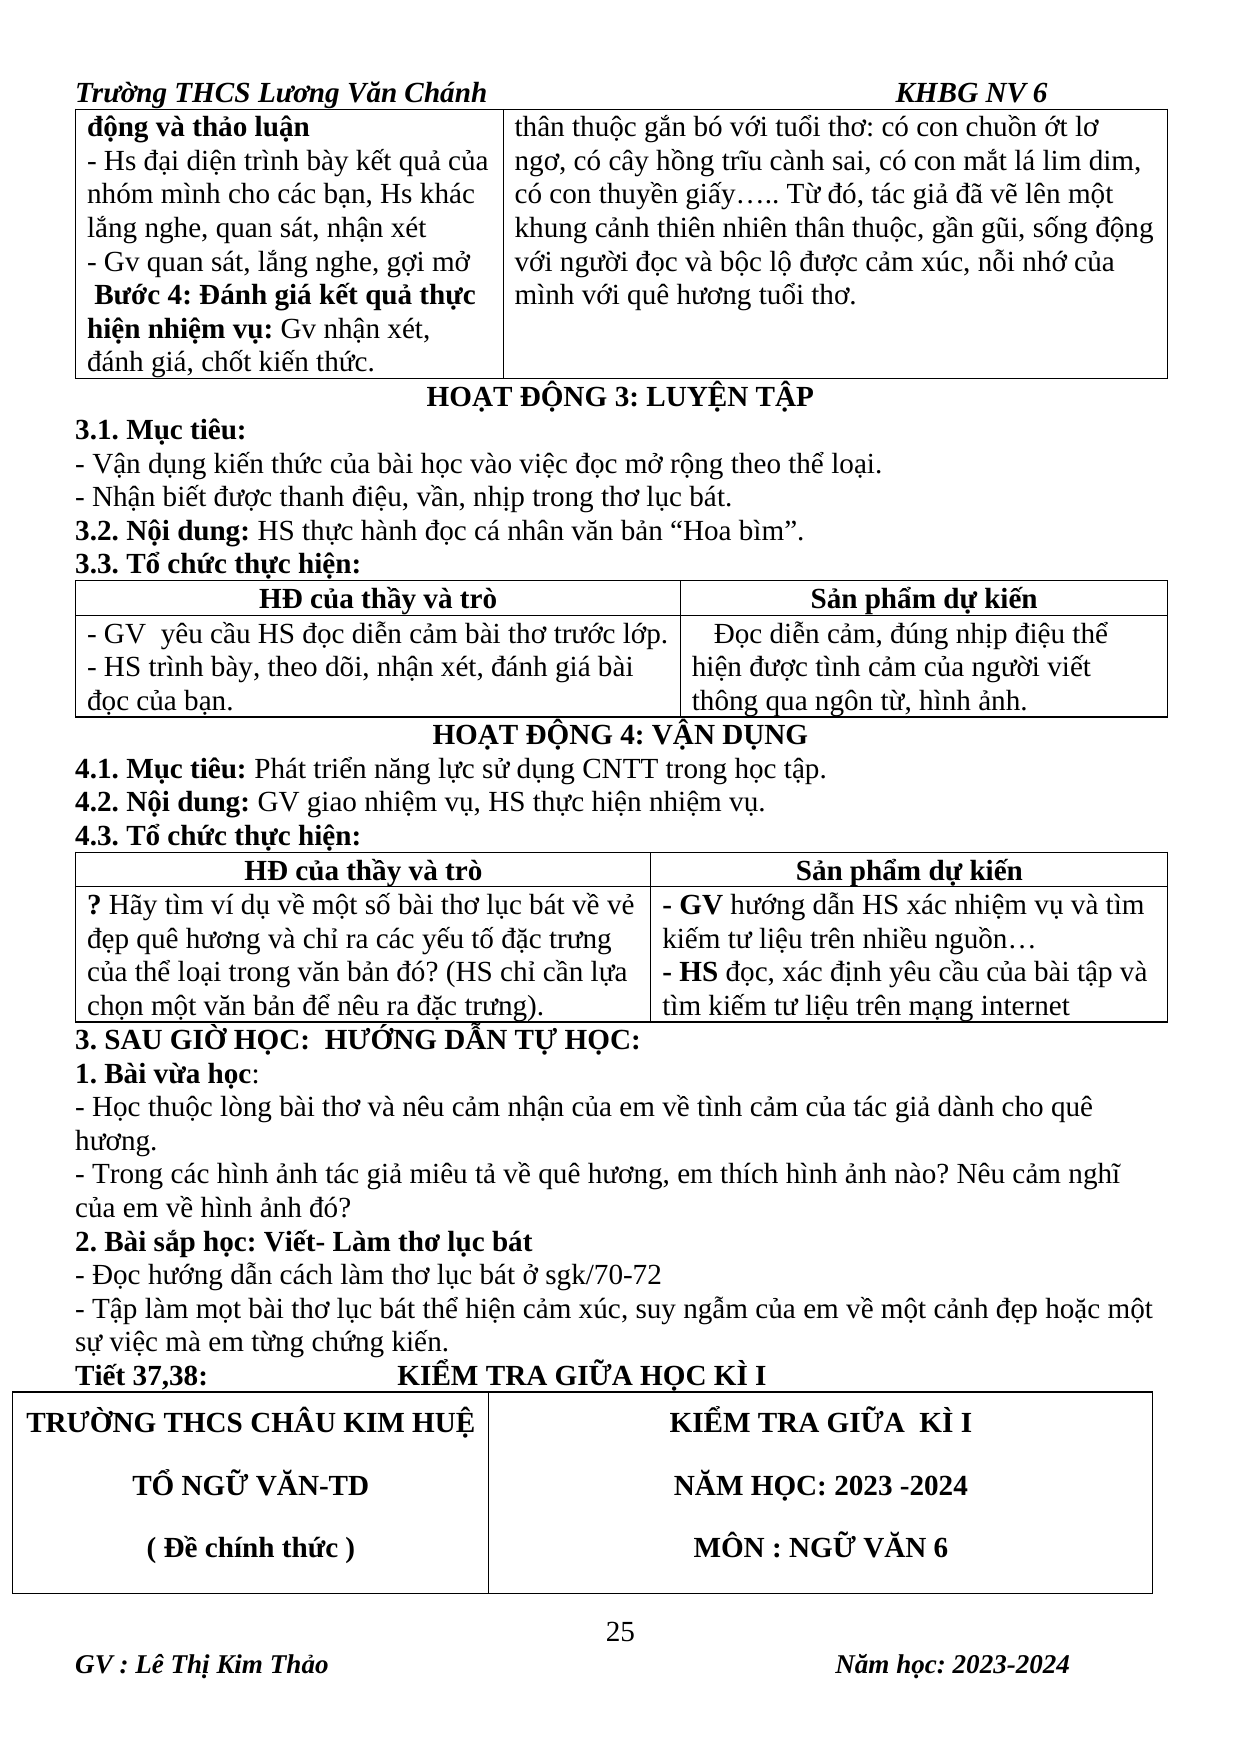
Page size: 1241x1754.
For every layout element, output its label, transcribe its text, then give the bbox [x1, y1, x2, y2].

text - Đọc hướng dẫn cách làm thơ lục bát ở sgk/70-72 [75, 1257, 1165, 1291]
text - Tập làm mọt bài thơ lục bát thể hiện cảm xúc, suy ngẫm của em về một cảnh đẹp hoặc một sự việc mà em từng chứng kiến. [75, 1291, 1165, 1358]
table_header Sản phẩm dự kiến [681, 581, 1167, 615]
text HOẠT ĐỘNG 4: VẬN DỤNG [75, 718, 1165, 751]
text 4.3. Tổ chức thực hiện: [75, 818, 1165, 852]
text - Học thuộc lòng bài thơ và nêu cảm nhận của em về tình cảm của tác giả dành cho quê hương. [75, 1089, 1165, 1157]
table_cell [504, 110, 1167, 378]
text 3.1. Mục tiêu: [75, 412, 1165, 446]
text 3.2. Nội dung: HS thực hành đọc cá nhân văn bản “Hoa bìm”. [75, 513, 1165, 547]
text - Vận dụng kiến thức của bài học vào việc đọc mở rộng theo thể loại. [75, 446, 1165, 479]
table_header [13, 1393, 488, 1593]
text 4.2. Nội dung: GV giao nhiệm vụ, HS thực hiện nhiệm vụ. [75, 784, 1165, 818]
table_cell - GV yêu cầu HS đọc diễn cảm bài thơ trước lớp. - HS trình bày, theo dõi, nhận xét, đánh giá bài đọc của bạn. [76, 616, 680, 716]
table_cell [76, 110, 503, 378]
text Tiết 37,38: KIỂM TRA GIỮA HỌC KÌ I [75, 1358, 1165, 1391]
text 4.1. Mục tiêu: Phát triển năng lực sử dụng CNTT trong học tập. [75, 751, 1165, 784]
table_header HĐ của thầy và trò [76, 853, 650, 886]
text 3.3. Tổ chức thực hiện: [75, 547, 1165, 580]
text HOẠT ĐỘNG 3: LUYỆN TẬP [75, 379, 1165, 412]
text 2. Bài sắp học: Viết- Làm thơ lục bát [75, 1224, 1165, 1257]
table_cell - GV hướng dẫn HS xác nhiệm vụ và tìm kiếm tư liệu trên nhiều nguồn… - HS đọc, xác định yêu cầu của bài tập và tìm kiếm tư liệu trên mạng internet [651, 887, 1167, 1021]
table_cell ? Hãy tìm ví dụ về một số bài thơ lục bát về vẻ đẹp quê hương và chỉ ra các yếu tố đặc trưng của thể loại trong văn bản đó? (HS chỉ cần lựa chọn một văn bản để nêu ra đặc trưng). [76, 887, 650, 1021]
text - Nhận biết được thanh điệu, vần, nhịp trong thơ lục bát. [75, 479, 1165, 513]
table_header Sản phẩm dự kiến [651, 853, 1167, 886]
table_cell Đọc diễn cảm, đúng nhịp điệu thể hiện được tình cảm của người viết thông qua ngôn từ, hình ảnh. [681, 616, 1167, 716]
text 1. Bài vừa học: [75, 1056, 1165, 1089]
table_header HĐ của thầy và trò [76, 581, 680, 615]
text - Trong các hình ảnh tác giả miêu tả về quê hương, em thích hình ảnh nào? Nêu cảm nghĩ của em về hình ảnh đó? [75, 1157, 1165, 1224]
text 3. SAU GIỜ HỌC: HƯỚNG DẪN TỰ HỌC: [75, 1023, 1165, 1056]
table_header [489, 1393, 1152, 1593]
